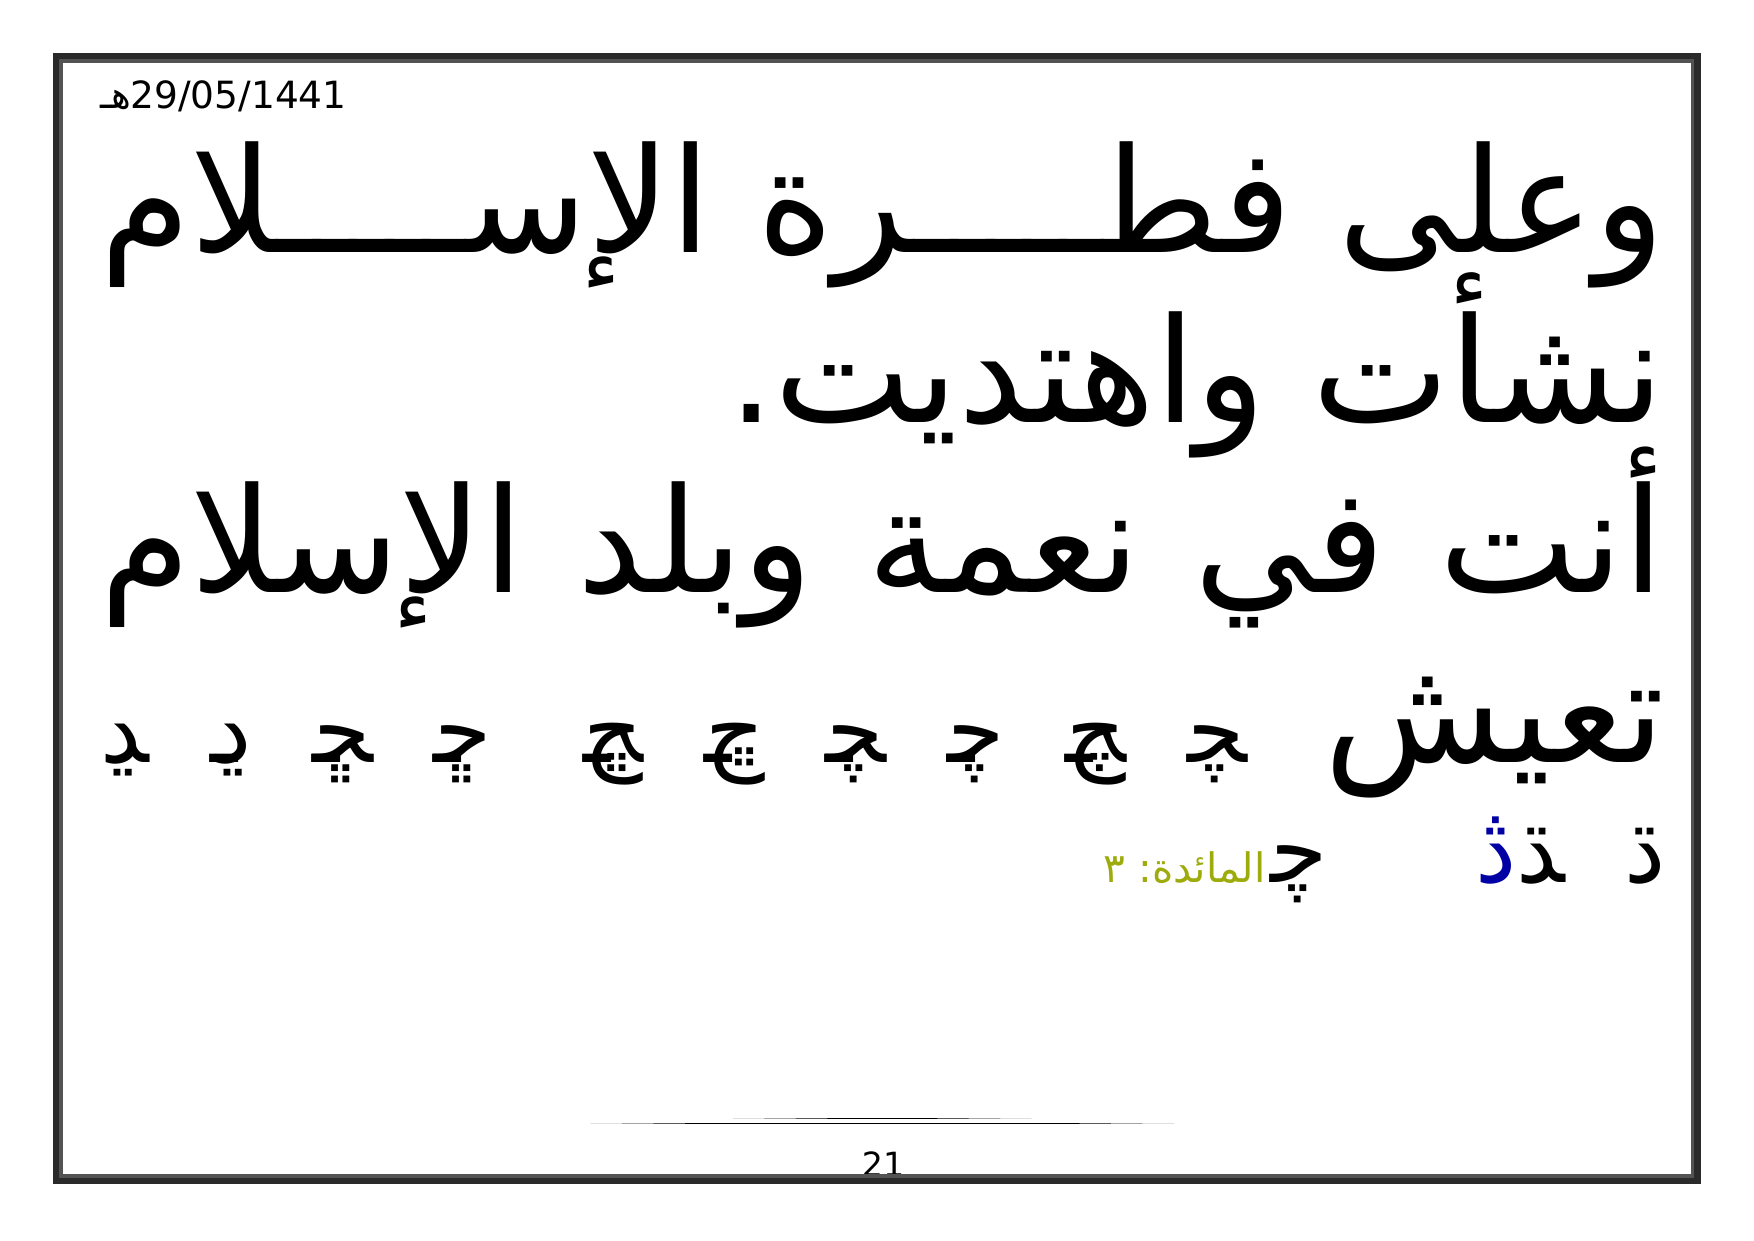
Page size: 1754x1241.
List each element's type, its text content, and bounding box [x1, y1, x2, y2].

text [100, 117, 1665, 457]
text أنت في نعمة وبلد الإسلام تعيش ﭽ ﭻ ﭼ ﭽ ﭾ ﭿ ﮀ ﮁ ﮂ ﮃ ﮄ ﮅﮆ ﭼ المائدة: ٣ [100, 457, 1665, 904]
